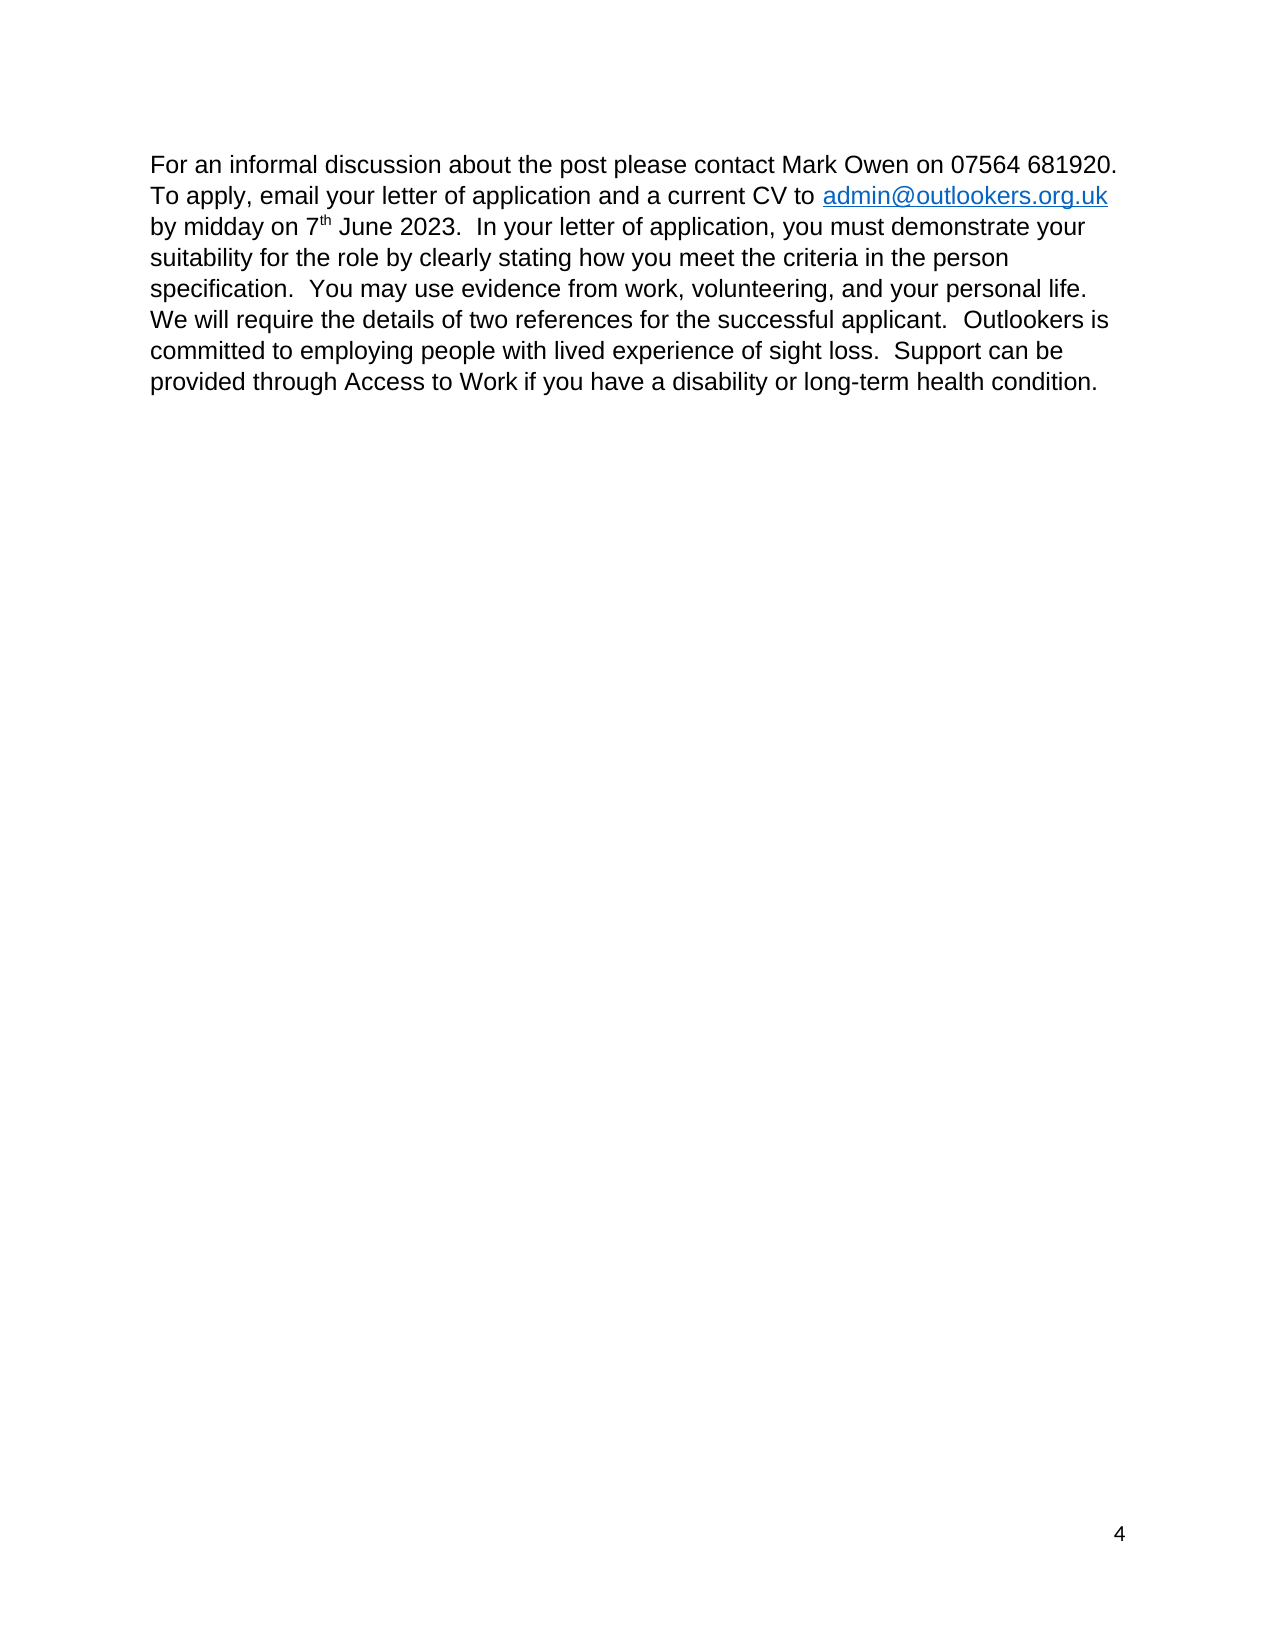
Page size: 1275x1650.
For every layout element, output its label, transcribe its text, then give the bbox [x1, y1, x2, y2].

text For an informal discussion about the post please contact Mark Owen on 07564 681920. To apply, email your letter of application and a current CV to admin@outlookers.org.uk by midday on 7th June 2023. In your letter of application, you must demonstrate your suitability for the role by clearly stating how you meet the criteria in the person specification. You may use evidence from work, volunteering, and your personal life. We will require the details of two references for the successful applicant. Outlookers is committed to employing people with lived experience of sight loss. Support can be provided through Access to Work if you have a disability or long-term health condition. [150, 150, 1125, 396]
